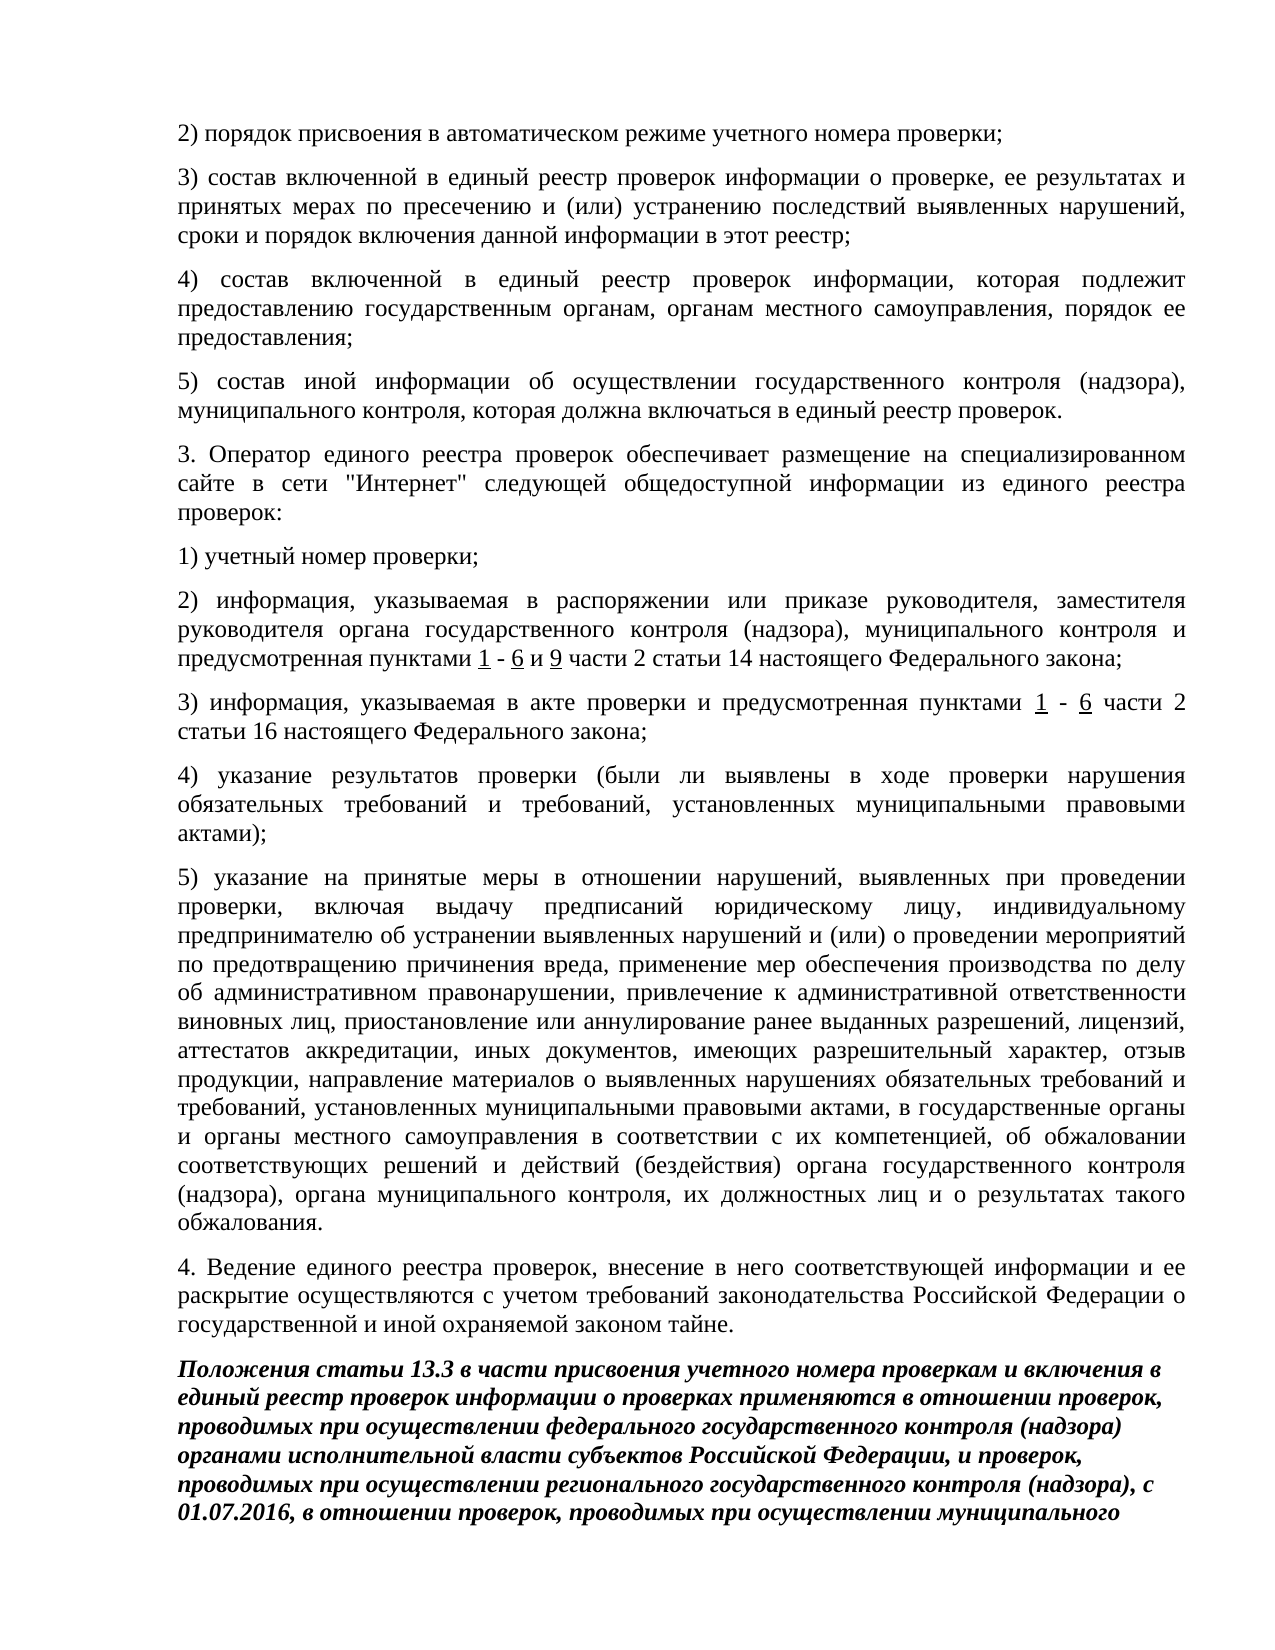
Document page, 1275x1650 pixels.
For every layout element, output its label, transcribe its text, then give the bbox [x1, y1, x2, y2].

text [177, 1354, 1186, 1526]
text 5) указание на принятые меры в отношении нарушений, выявленных при проведении проверки, включая выдачу предписаний юридическому лицу, индивидуальному предпринимателю об устранении выявленных нарушений и (или) о проведении мероприятий по предотвращению причинения вреда, применение мер обеспечения производства по делу об административном правонарушении, привлечение к административной ответственности виновных лиц, приостановление или аннулирование ранее выданных разрешений, лицензий, аттестатов аккредитации, иных документов, имеющих разрешительный характер, отзыв продукции, направление материалов о выявленных нарушениях обязательных требований и требований, установленных муниципальными правовыми актами, в государственные органы и органы местного самоуправления в соответствии с их компетенцией, об обжаловании соответствующих решений и действий (бездействия) органа государственного контроля (надзора), органа муниципального контроля, их должностных лиц и о результатах такого обжалования. [177, 862, 1186, 1236]
text 1) учетный номер проверки; [177, 541, 1186, 570]
text 5) состав иной информации об осуществлении государственного контроля (надзора), муниципального контроля, которая должна включаться в единый реестр проверок. [177, 366, 1186, 424]
text 2) порядок присвоения в автоматическом режиме учетного номера проверки; [177, 118, 1186, 147]
text 3) состав включенной в единый реестр проверок информации о проверке, ее результатах и принятых мерах по пресечению и (или) устранению последствий выявленных нарушений, сроки и порядок включения данной информации в этот реестр; [177, 162, 1186, 249]
text 4. Ведение единого реестра проверок, внесение в него соответствующей информации и ее раскрытие осуществляются с учетом требований законодательства Российской Федерации о государственной и иной охраняемой законом тайне. [177, 1252, 1186, 1338]
text 3) информация, указываемая в акте проверки и предусмотренная пунктами 1 - 6 части 2 статьи 16 настоящего Федерального закона; [177, 687, 1186, 745]
text 2) информация, указываемая в распоряжении или приказе руководителя, заместителя руководителя органа государственного контроля (надзора), муниципального контроля и предусмотренная пунктами 1 - 6 и 9 части 2 статьи 14 настоящего Федерального закона; [177, 586, 1186, 672]
text 3. Оператор единого реестра проверок обеспечивает размещение на специализированном сайте в сети "Интернет" следующей общедоступной информации из единого реестра проверок: [177, 439, 1186, 526]
text 4) состав включенной в единый реестр проверок информации, которая подлежит предоставлению государственным органам, органам местного самоуправления, порядок ее предоставления; [177, 264, 1186, 351]
text 4) указание результатов проверки (были ли выявлены в ходе проверки нарушения обязательных требований и требований, установленных муниципальными правовыми актами); [177, 761, 1186, 847]
